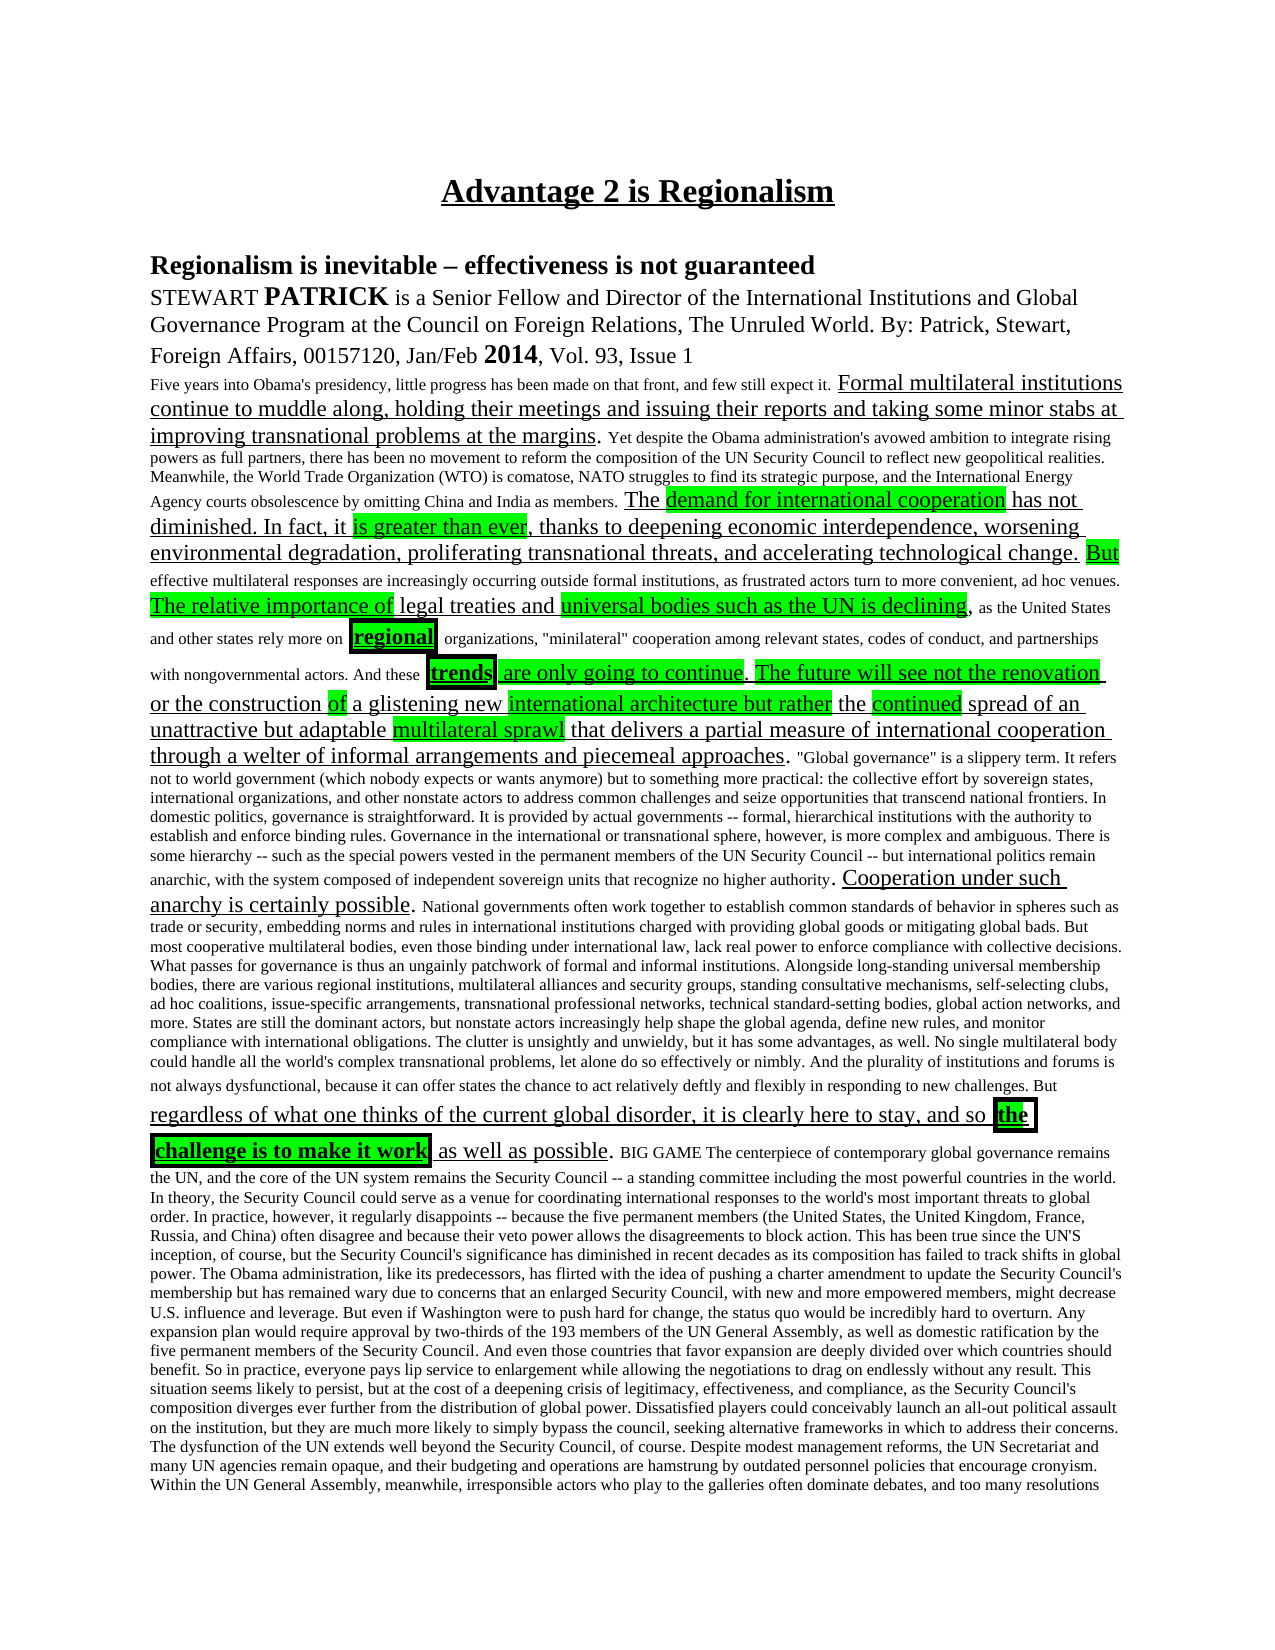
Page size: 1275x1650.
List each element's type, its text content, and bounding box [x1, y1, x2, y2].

subtitle Regionalism is inevitable – effectiveness is not guaranteed [150, 249, 1125, 280]
text STEWART PATRICK is a Senior Fellow and Director of the International Institutions and Global Governance Program at the Council on Foreign Relations, The Unruled World. By: Patrick, Stewart, Foreign Affairs, 00157120, Jan/Feb 2014, Vol. 93, Issue 1 [150, 280, 1125, 369]
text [150, 369, 1125, 1494]
subtitle Advantage 2 is Regionalism [150, 171, 1125, 209]
